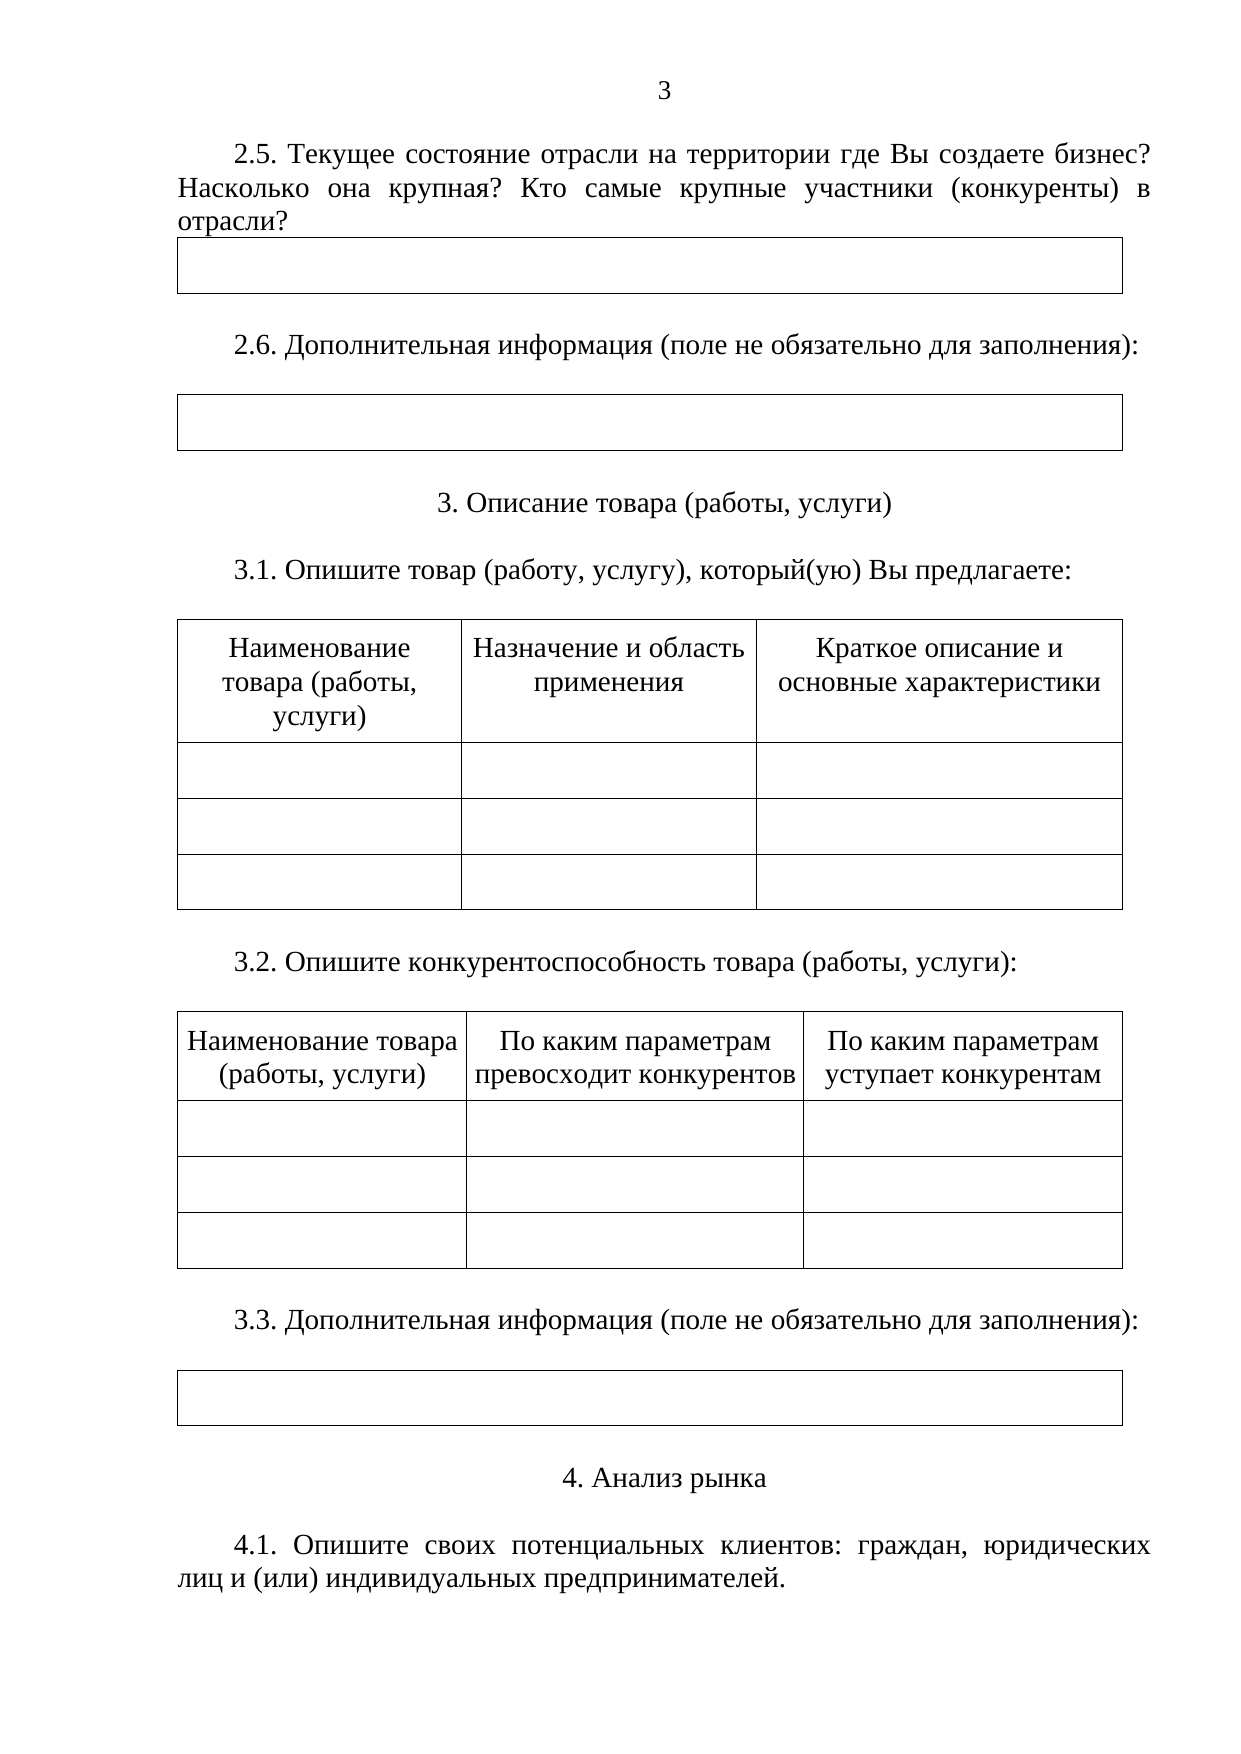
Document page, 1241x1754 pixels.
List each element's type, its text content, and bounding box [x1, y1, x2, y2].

table_header [178, 238, 1122, 293]
table_cell [804, 1101, 1122, 1156]
table_header [178, 1371, 1122, 1425]
table_cell [757, 743, 1122, 798]
table_cell [178, 855, 461, 909]
table_cell [804, 1157, 1122, 1212]
table_cell [804, 1213, 1122, 1268]
table_header Назначение и область применения [462, 620, 756, 742]
table_header Наименование товара (работы, услуги) [178, 620, 461, 742]
table_cell [757, 855, 1122, 909]
table_cell [178, 1157, 466, 1212]
table_cell [178, 1213, 466, 1268]
table_cell [178, 799, 461, 853]
text 4. Анализ рынка [177, 1460, 1152, 1493]
text 2.5. Текущее состояние отрасли на территории где Вы создаете бизнес? Насколько она крупная? Кто самые крупные участники (конкуренты) в отрасли? [177, 136, 1152, 237]
table_cell [178, 1101, 466, 1156]
text 3.3. Дополнительная информация (поле не обязательно для заполнения): [177, 1302, 1152, 1336]
table_header По каким параметрам уступает конкурентам [804, 1012, 1122, 1100]
table_header Краткое описание и основные характеристики [757, 620, 1122, 742]
table_cell [467, 1157, 803, 1212]
text 3. Описание товара (работы, услуги) [177, 485, 1152, 518]
table_cell [757, 799, 1122, 853]
text 3.1. Опишите товар (работу, услугу), который(ую) Вы предлагаете: [177, 552, 1152, 585]
table_header Наименование товара (работы, услуги) [178, 1012, 466, 1100]
table_header По каким параметрам превосходит конкурентов [467, 1012, 803, 1100]
table_cell [467, 1213, 803, 1268]
table_cell [462, 743, 756, 798]
table_cell [462, 855, 756, 909]
text 4.1. Опишите своих потенциальных клиентов: граждан, юридических лиц и (или) индивидуальных предпринимателей. [177, 1527, 1152, 1594]
table_cell [178, 743, 461, 798]
table_cell [467, 1101, 803, 1156]
table_cell [462, 799, 756, 853]
table_header [178, 395, 1122, 450]
text 2.6. Дополнительная информация (поле не обязательно для заполнения): [177, 327, 1152, 361]
text 3.2. Опишите конкурентоспособность товара (работы, услуги): [177, 944, 1152, 977]
